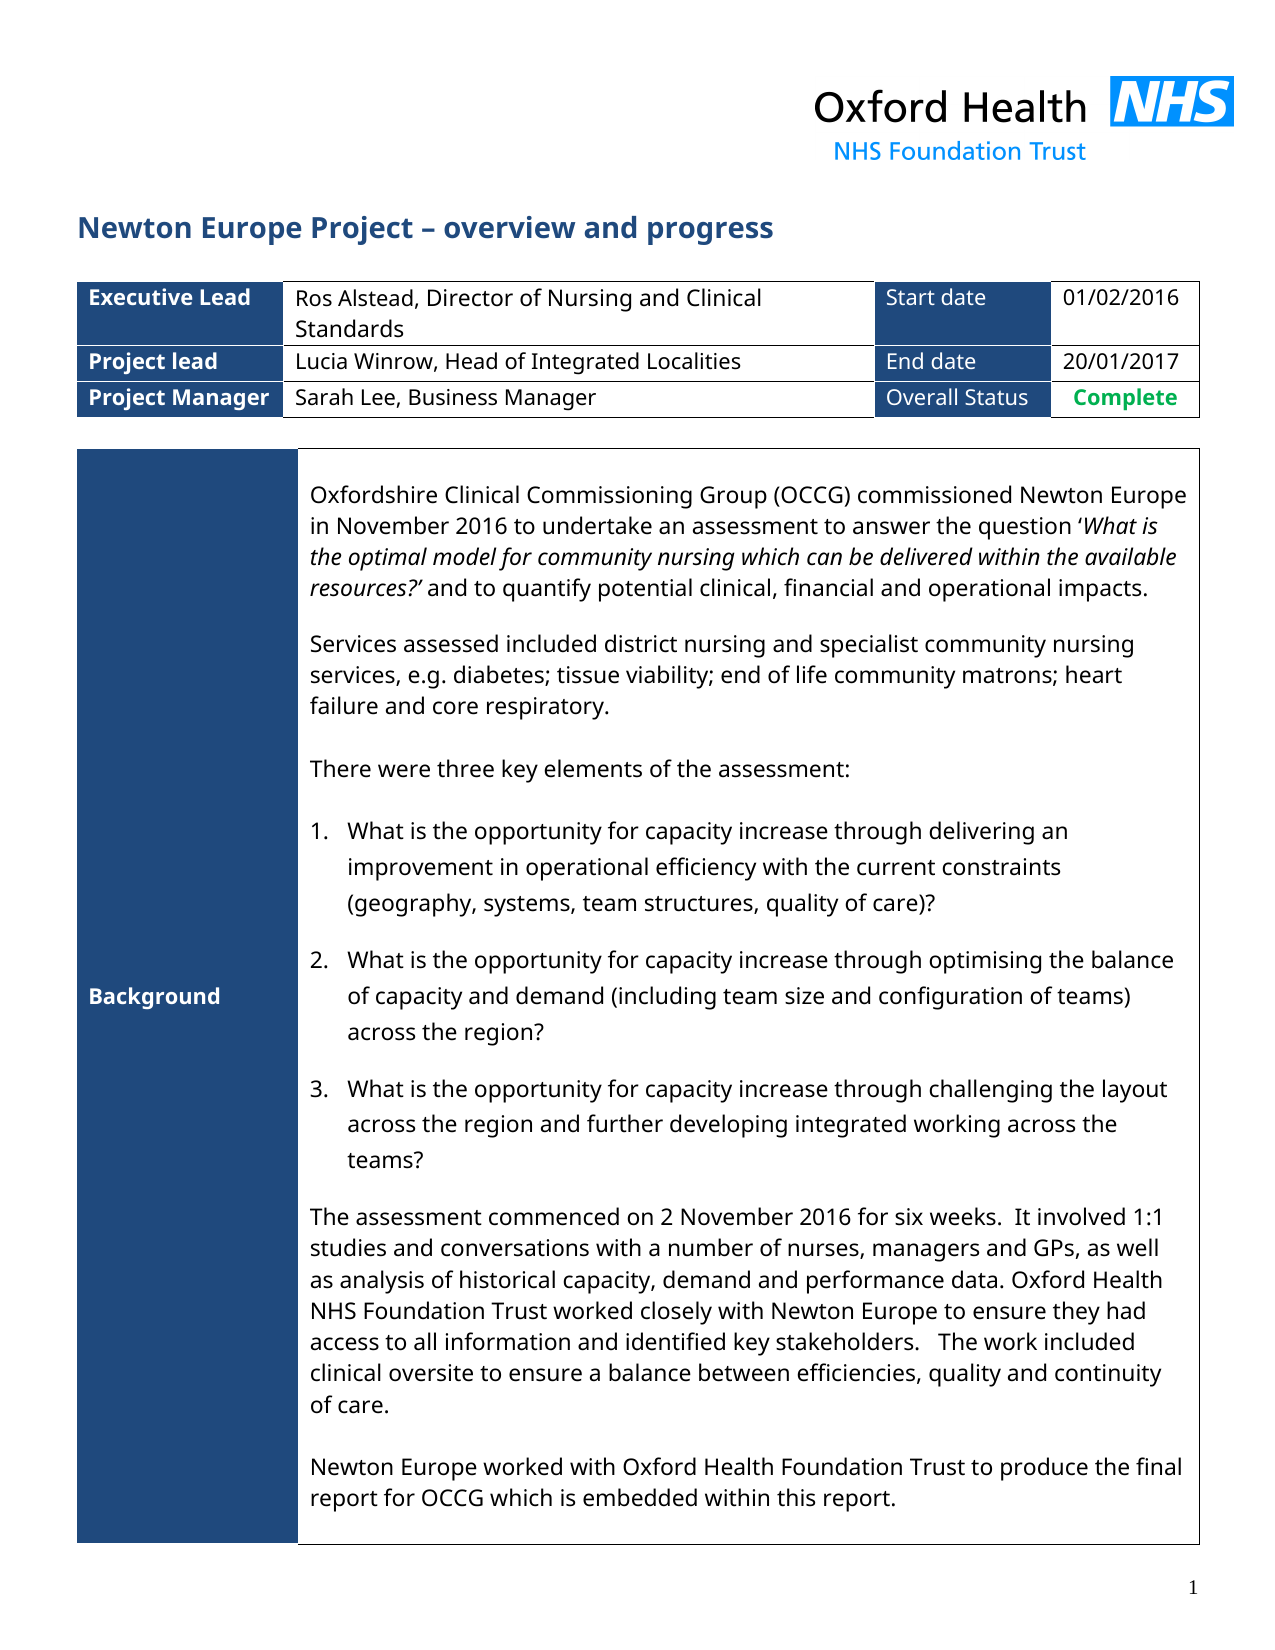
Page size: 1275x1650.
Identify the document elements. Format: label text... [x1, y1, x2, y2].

table_header Start date [875, 282, 1051, 345]
table_cell Project Manager [77, 382, 283, 417]
text Newton Europe Project – overview and progress [77, 207, 1198, 247]
table_cell Lucia Winrow, Head of Integrated Localities [284, 346, 874, 381]
table_header Ros Alstead, Director of Nursing and Clinical Standards [284, 282, 874, 345]
table_header 01/02/2016 [1052, 282, 1199, 345]
table_cell Overall Status [875, 382, 1051, 417]
table_cell Complete [1052, 382, 1199, 417]
table_cell 20/01/2017 [1052, 346, 1199, 381]
table_cell End date [875, 346, 1051, 381]
picture [815, 76, 1234, 160]
table_cell Project lead [77, 346, 283, 381]
table_header Oxfordshire Clinical Commissioning Group (OCCG) commissioned Newton Europe in November 2016 to undertake an assessment to answer the question ‘What is the optimal model for community nursing which can be delivered within the available resources?’ and to quantify potential clinical, financial and operational impacts. Services assessed included district nursing and specialist community nursing services, e.g. diabetes; tissue viability; end of life community matrons; heart failure and core respiratory. There were three key elements of the assessment: What is the opportunity for capacity increase through delivering an improvement in operational efficiency with the current constraints (geography, systems, team structures, quality of care)? What is the opportunity for capacity increase through optimising the balance of capacity and demand (including team size and configuration of teams) across the region? What is the opportunity for capacity increase through challenging the layout across the region and further developing integrated working across the teams? The assessment commenced on 2 November 2016 for six weeks. It involved 1:1 studies and conversations with a number of nurses, managers and GPs, as well as analysis of historical capacity, demand and performance data. Oxford Health NHS Foundation Trust worked closely with Newton Europe to ensure they had access to all information and identified key stakeholders. The work included clinical oversite to ensure a balance between efficiencies, quality and continuity of care. Newton Europe worked with Oxford Health Foundation Trust to produce the final report for OCCG which is embedded within this report. [299, 449, 1199, 1543]
table_header Background [77, 449, 298, 1543]
table_header Executive Lead [77, 282, 283, 345]
table_cell Sarah Lee, Business Manager [284, 382, 874, 417]
